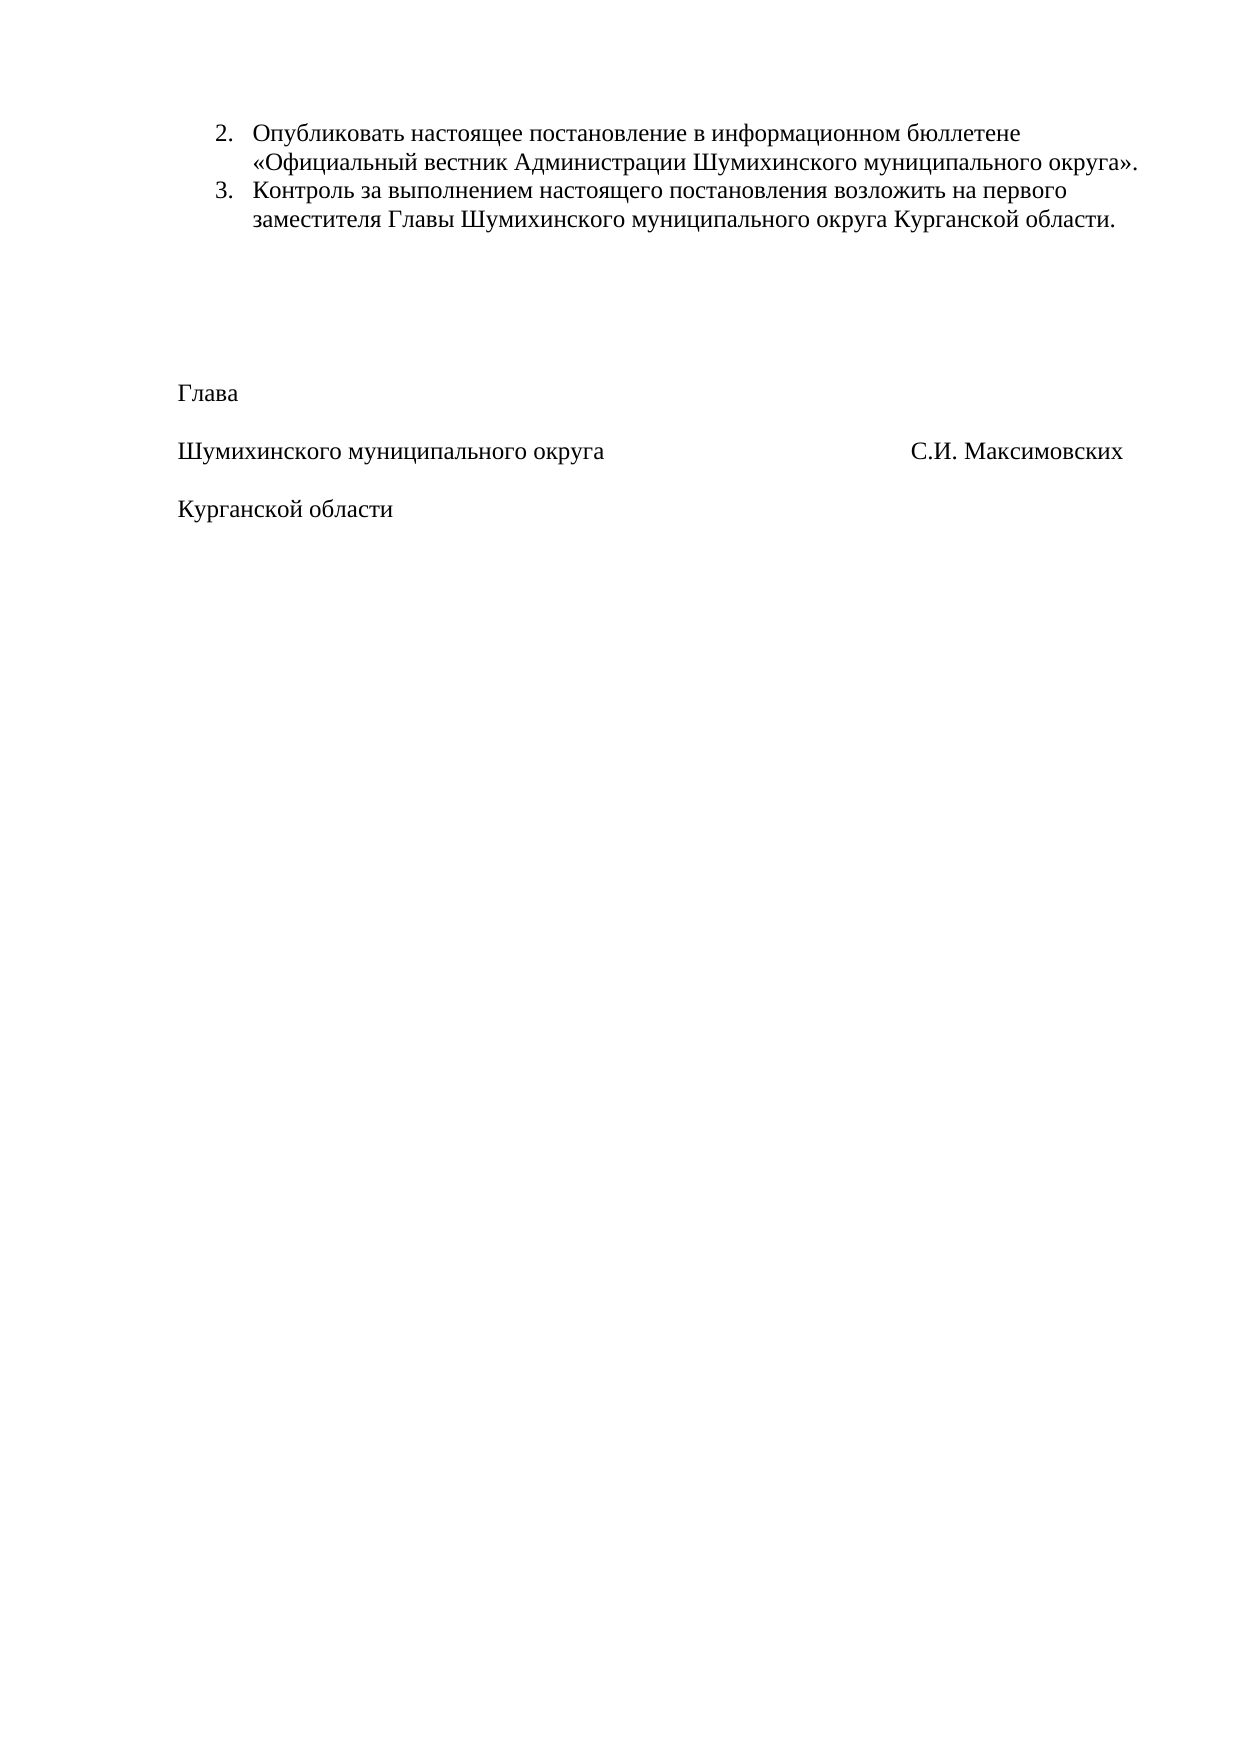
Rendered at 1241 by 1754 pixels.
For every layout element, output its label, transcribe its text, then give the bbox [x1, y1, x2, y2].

text Курганской области [177, 494, 1152, 523]
text Шумихинского муниципального округа С.И. Максимовских [177, 436, 1152, 465]
list Контроль за выполнением настоящего постановления возложить на первого заместителя Главы Шумихинского муниципального округа Курганской области. [215, 176, 1152, 233]
list Опубликовать настоящее постановление в информационном бюллетене «Официальный вестник Администрации Шумихинского муниципального округа». [215, 118, 1152, 176]
text Глава [177, 378, 1152, 407]
